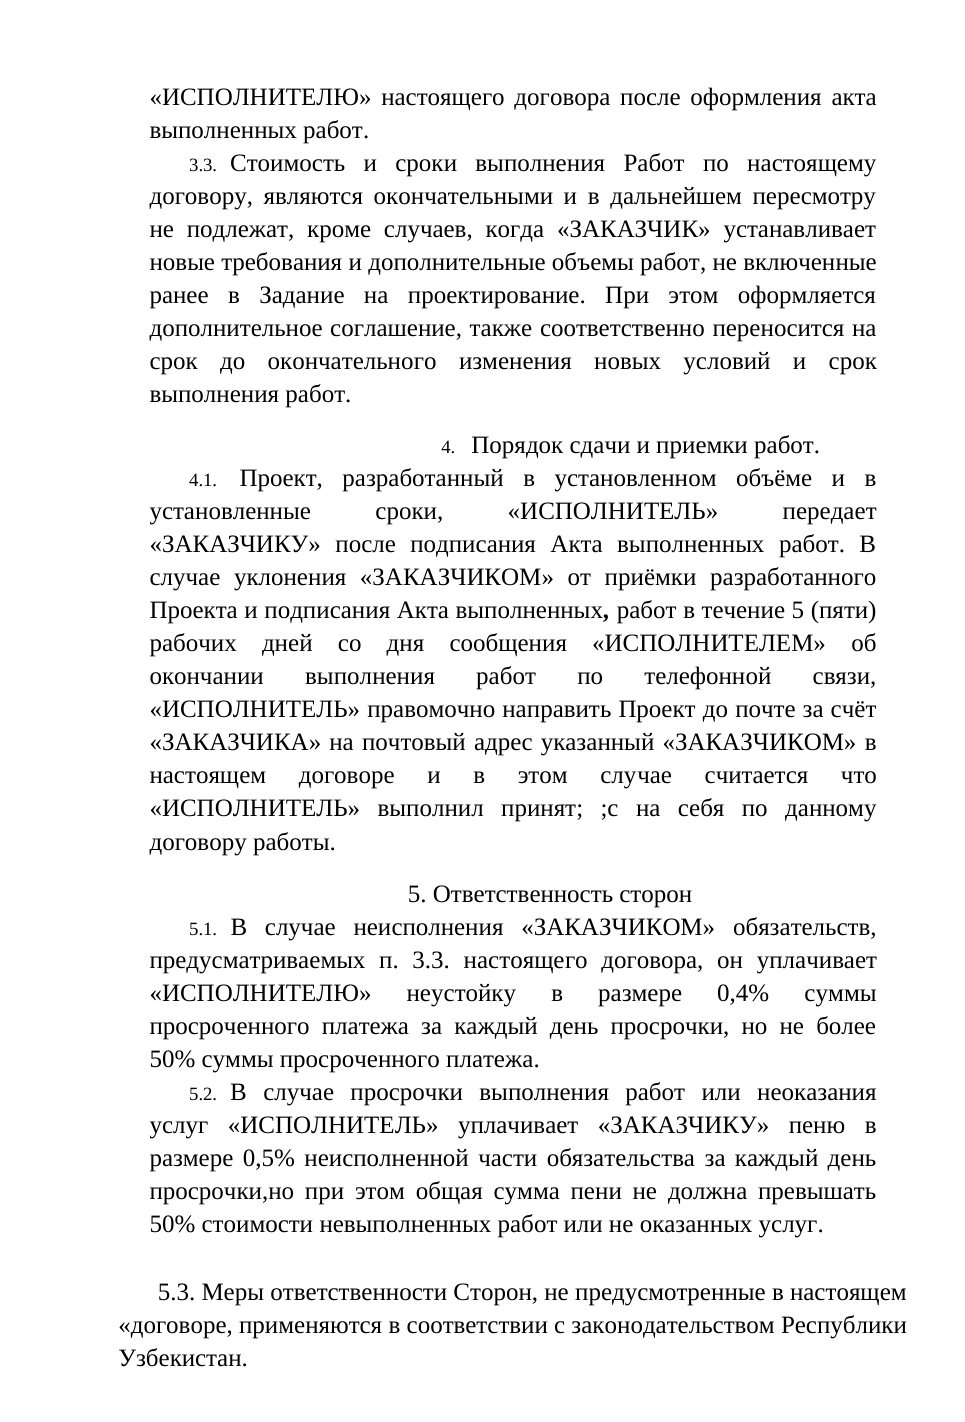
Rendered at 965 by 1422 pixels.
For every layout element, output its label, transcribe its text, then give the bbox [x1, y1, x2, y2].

list В случае просрочки выполнения работ или неоказания услуг «ИСПОЛНИТЕЛЬ» уплачивает «ЗАКАЗЧИКУ» пеню в размере 0,5% неисполненной части обязательства за каждый день просрочки,но при этом общая сумма пени не должна превышать 50% стоимости невыполненных работ или не оказанных услуг. [149, 1077, 877, 1238]
list В случае неисполнения «ЗАКАЗЧИКОМ» обязательств, предусматриваемых п. 3.3. настоящего договора, он уплачивает «ИСПОЛНИТЕЛЮ» неустойку в размере 0,4% суммы просроченного платежа за каждый день просрочки, но не более 50% суммы просроченного платежа. [149, 912, 877, 1072]
list Порядок сдачи и приемки работ. [441, 430, 919, 459]
text 5.3. Меры ответственности Сторон, не предусмотренные в настоящем «договоре, применяются в соответствии с законодательством Республики Узбекистан. [118, 1277, 919, 1372]
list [149, 82, 877, 143]
text 5. Ответственность сторон [408, 879, 919, 907]
list Проект, разработанный в установленном объёме и в установленные сроки, «ИСПОЛНИТЕЛЬ» передает «ЗАКАЗЧИКУ» после подписания Акта выполненных работ. В случае уклонения «ЗАКАЗЧИКОМ» от приёмки разработанного Проекта и подписания Акта выполненных, работ в течение 5 (пяти) рабочих дней со дня сообщения «ИСПОЛНИТЕЛЕМ» об окончании выполнения работ по телефонной связи, «ИСПОЛНИТЕЛЬ» правомочно направить Проект до почте за счёт «ЗАКАЗЧИКА» на почтовый адрес указанный «ЗАКАЗЧИКОМ» в настоящем договоре и в этом случае считается что «ИСПОЛНИТЕЛЬ» выполнил принят; ;с на себя по данному договору работы. [149, 463, 877, 855]
list Стоимость и сроки выполнения Работ по настоящему договору, являются окончательными и в дальнейшем пересмотру не подлежат, кроме случаев, когда «ЗАКАЗЧИК» устанавливает новые требования и дополнительные объемы работ, не включенные ранее в Задание на проектирование. При этом оформляется дополнительное соглашение, также соответственно переносится на срок до окончательного изменения новых условий и срок выполнения работ. [149, 148, 877, 408]
